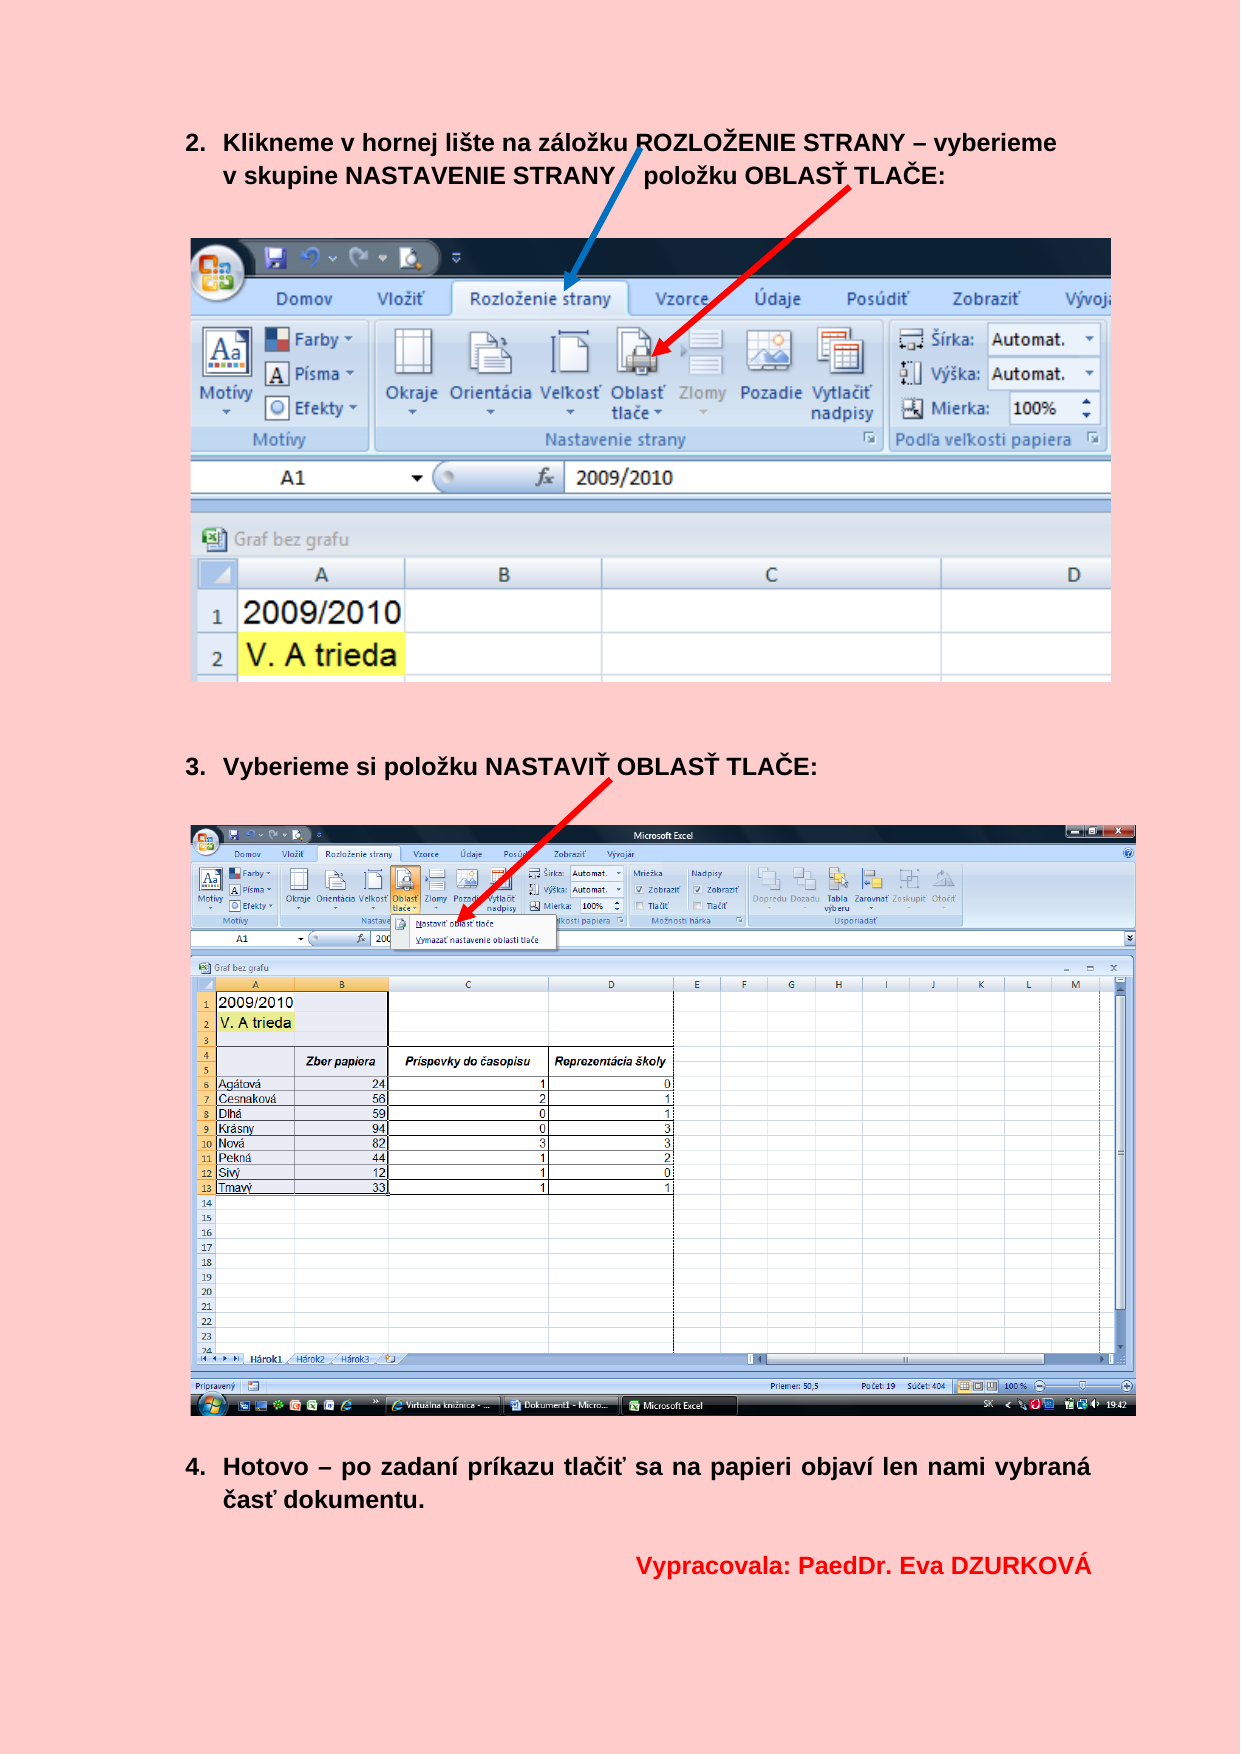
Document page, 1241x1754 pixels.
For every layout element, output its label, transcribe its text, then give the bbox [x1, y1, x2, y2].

list Klikneme v hornej lište na záložku ROZLOŽENIE STRANY – vyberieme [185, 128, 1093, 156]
list v skupine NASTAVENIE STRANY položku OBLASŤ TLAČE: [223, 161, 629, 189]
list Hotovo – po zadaní príkazu tlačiť sa na papieri objaví len nami vybraná časť dokumentu. [185, 1452, 1093, 1514]
picture [190, 238, 1111, 682]
list Vypracovala: PaedDr. Eva DZURKOVÁ [223, 1518, 1093, 1579]
list Vyberieme si položku NASTAVIŤ OBLASŤ TLAČE: [185, 752, 1093, 781]
list v skupine NASTAVENIE STRANY položku OBLASŤ TLAČE: [623, 161, 1093, 189]
picture [190, 825, 1136, 1416]
